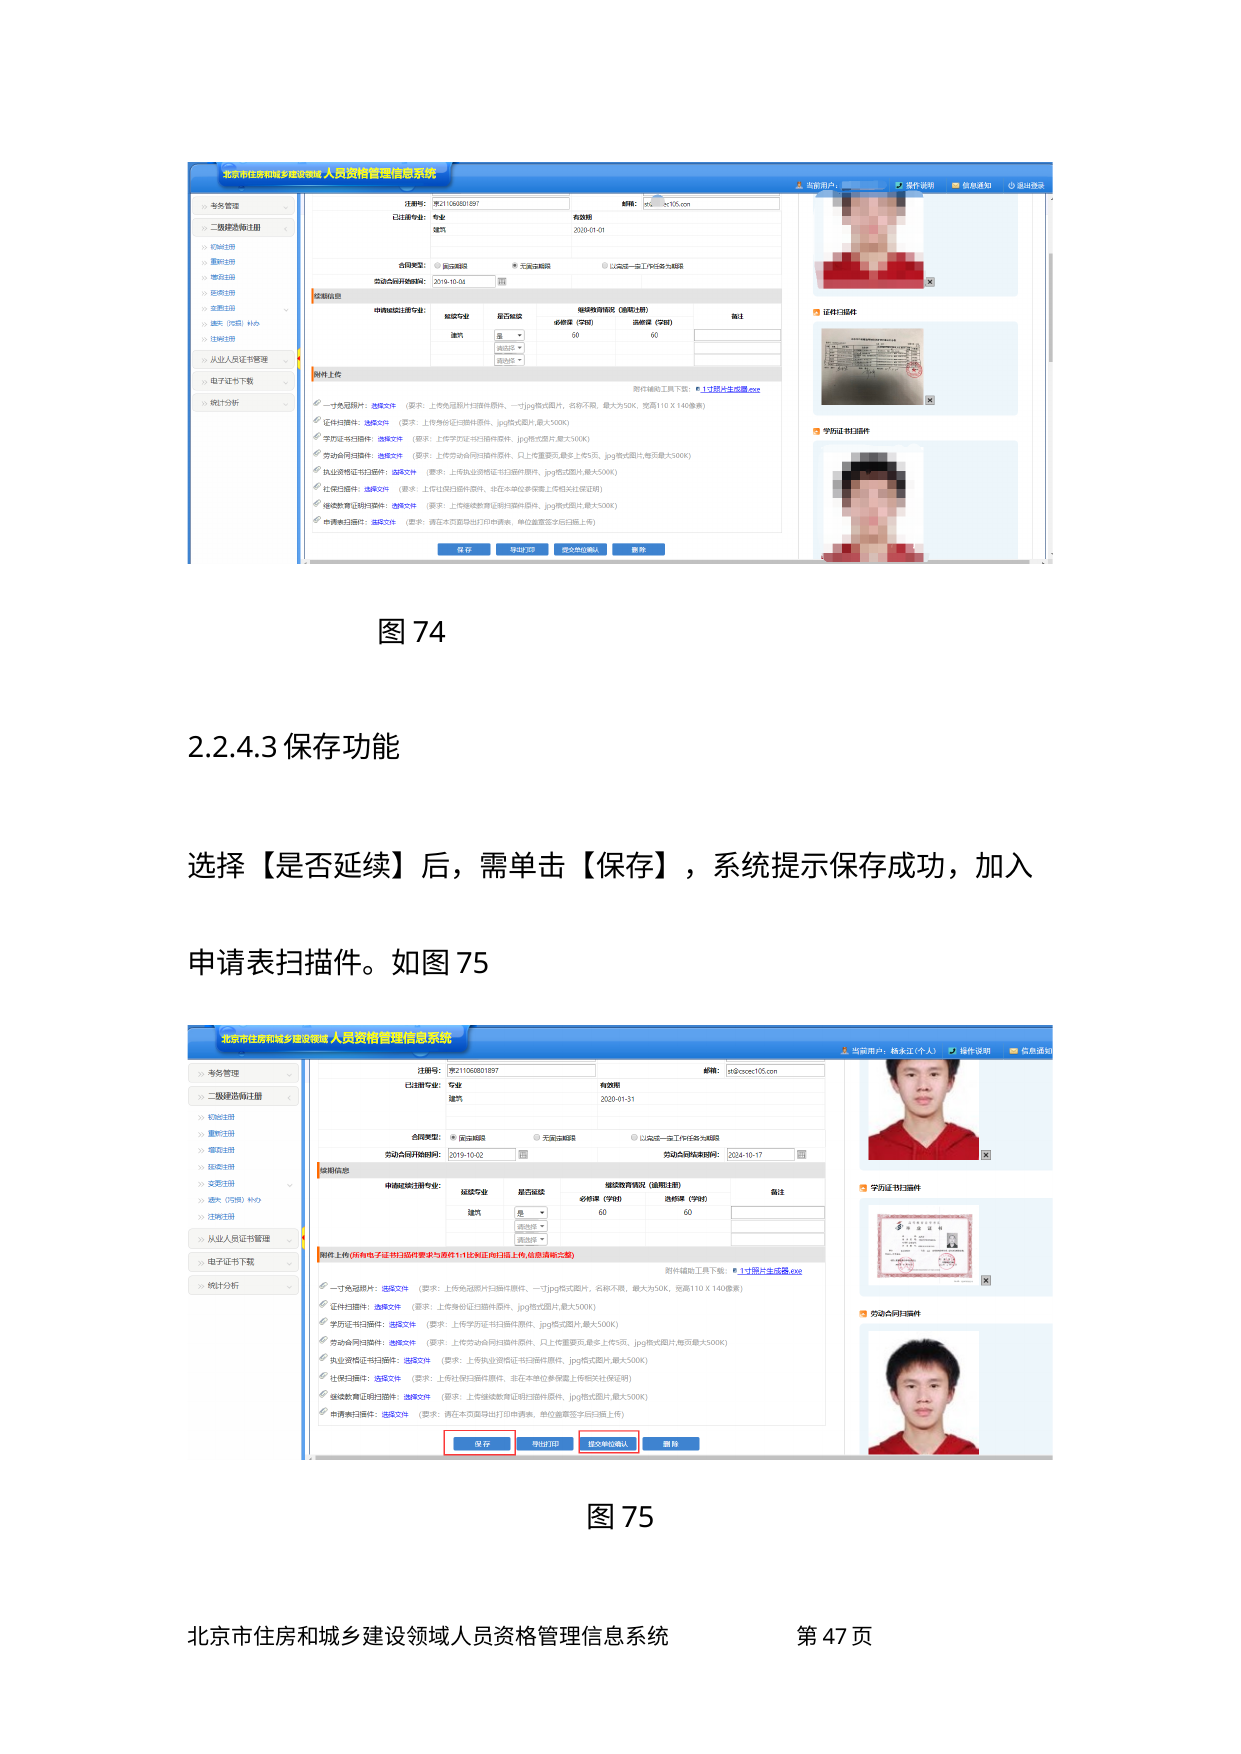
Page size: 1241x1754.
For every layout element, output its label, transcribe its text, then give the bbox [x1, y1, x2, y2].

text 选择【是否延续】后，需单击【保存】，系统提示保存成功，加入申请表扫描件。如图75 [187, 831, 1053, 994]
subtitle 2.2.4.3保存功能 [187, 712, 1053, 777]
picture [187, 1025, 1053, 1460]
text 图75 [187, 1482, 1053, 1547]
picture [187, 162, 1053, 564]
text 图74 [187, 597, 1053, 662]
